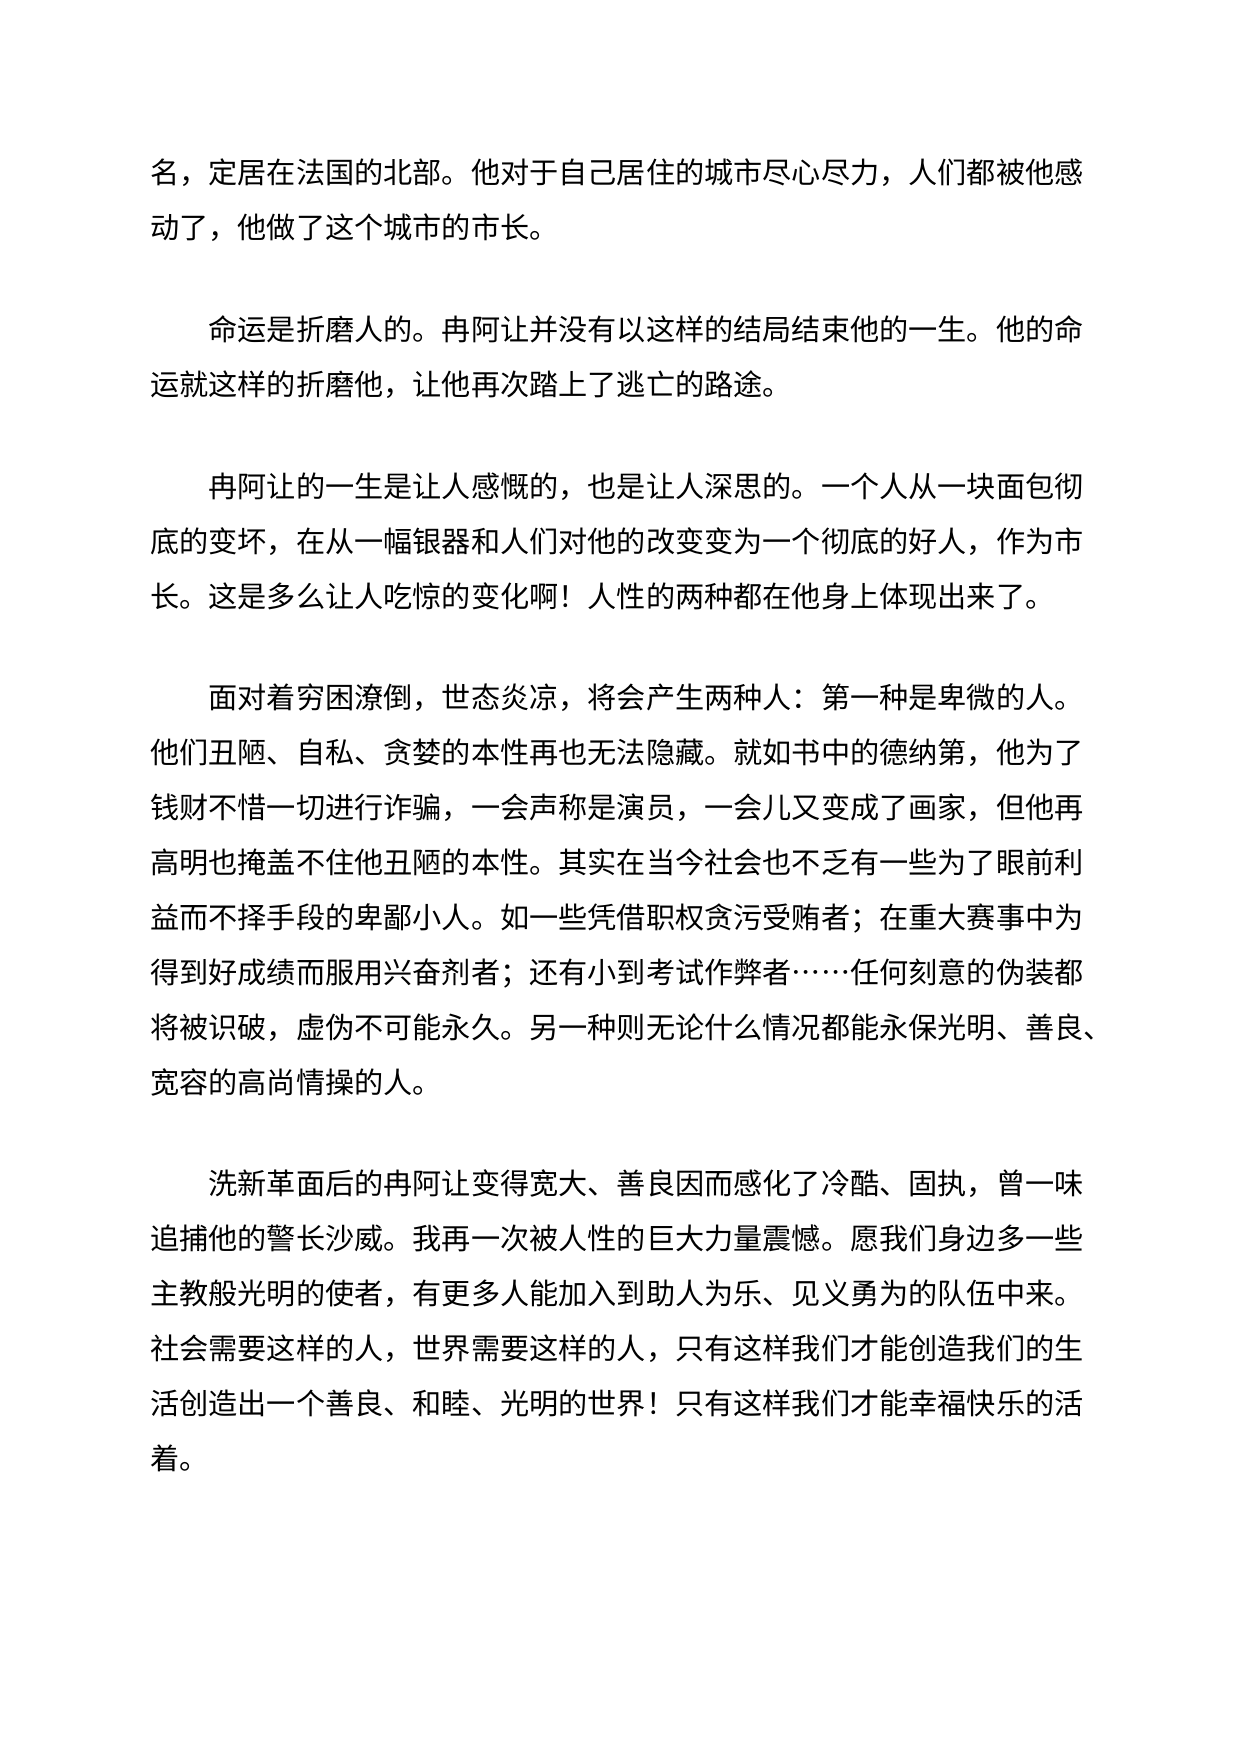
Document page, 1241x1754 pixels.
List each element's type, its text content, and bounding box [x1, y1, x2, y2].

text 命运是折磨人的。冉阿让并没有以这样的结局结束他的一生。他的命运就这样的折磨他，让他再次踏上了逃亡的路途。 [150, 307, 1090, 404]
text 冉阿让的一生是让人感慨的，也是让人深思的。一个人从一块面包彻底的变坏，在从一幅银器和人们对他的改变变为一个彻底的好人，作为市长。这是多么让人吃惊的变化啊！人性的两种都在他身上体现出来了。 [150, 463, 1090, 615]
text 洗新革面后的冉阿让变得宽大、善良因而感化了冷酷、固执，曾一味追捕他的警长沙威。我再一次被人性的巨大力量震憾。愿我们身边多一些主教般光明的使者，有更多人能加入到助人为乐、见义勇为的队伍中来。社会需要这样的人，世界需要这样的人，只有这样我们才能创造我们的生活创造出一个善良、和睦、光明的世界！只有这样我们才能幸福快乐的活着。 [150, 1161, 1090, 1478]
text 面对着穷困潦倒，世态炎凉，将会产生两种人：第一种是卑微的人。他们丑陋、自私、贪婪的本性再也无法隐藏。就如书中的德纳第，他为了钱财不惜一切进行诈骗，一会声称是演员，一会儿又变成了画家，但他再高明也掩盖不住他丑陋的本性。其实在当今社会也不乏有一些为了眼前利益而不择手段的卑鄙小人。如一些凭借职权贪污受贿者；在重大赛事中为得到好成绩而服用兴奋剂者；还有小到考试作弊者……任何刻意的伪装都将被识破，虚伪不可能永久。另一种则无论什么情况都能永保光明、善良、宽容的高尚情操的人。 [150, 675, 1090, 1101]
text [150, 150, 1090, 247]
